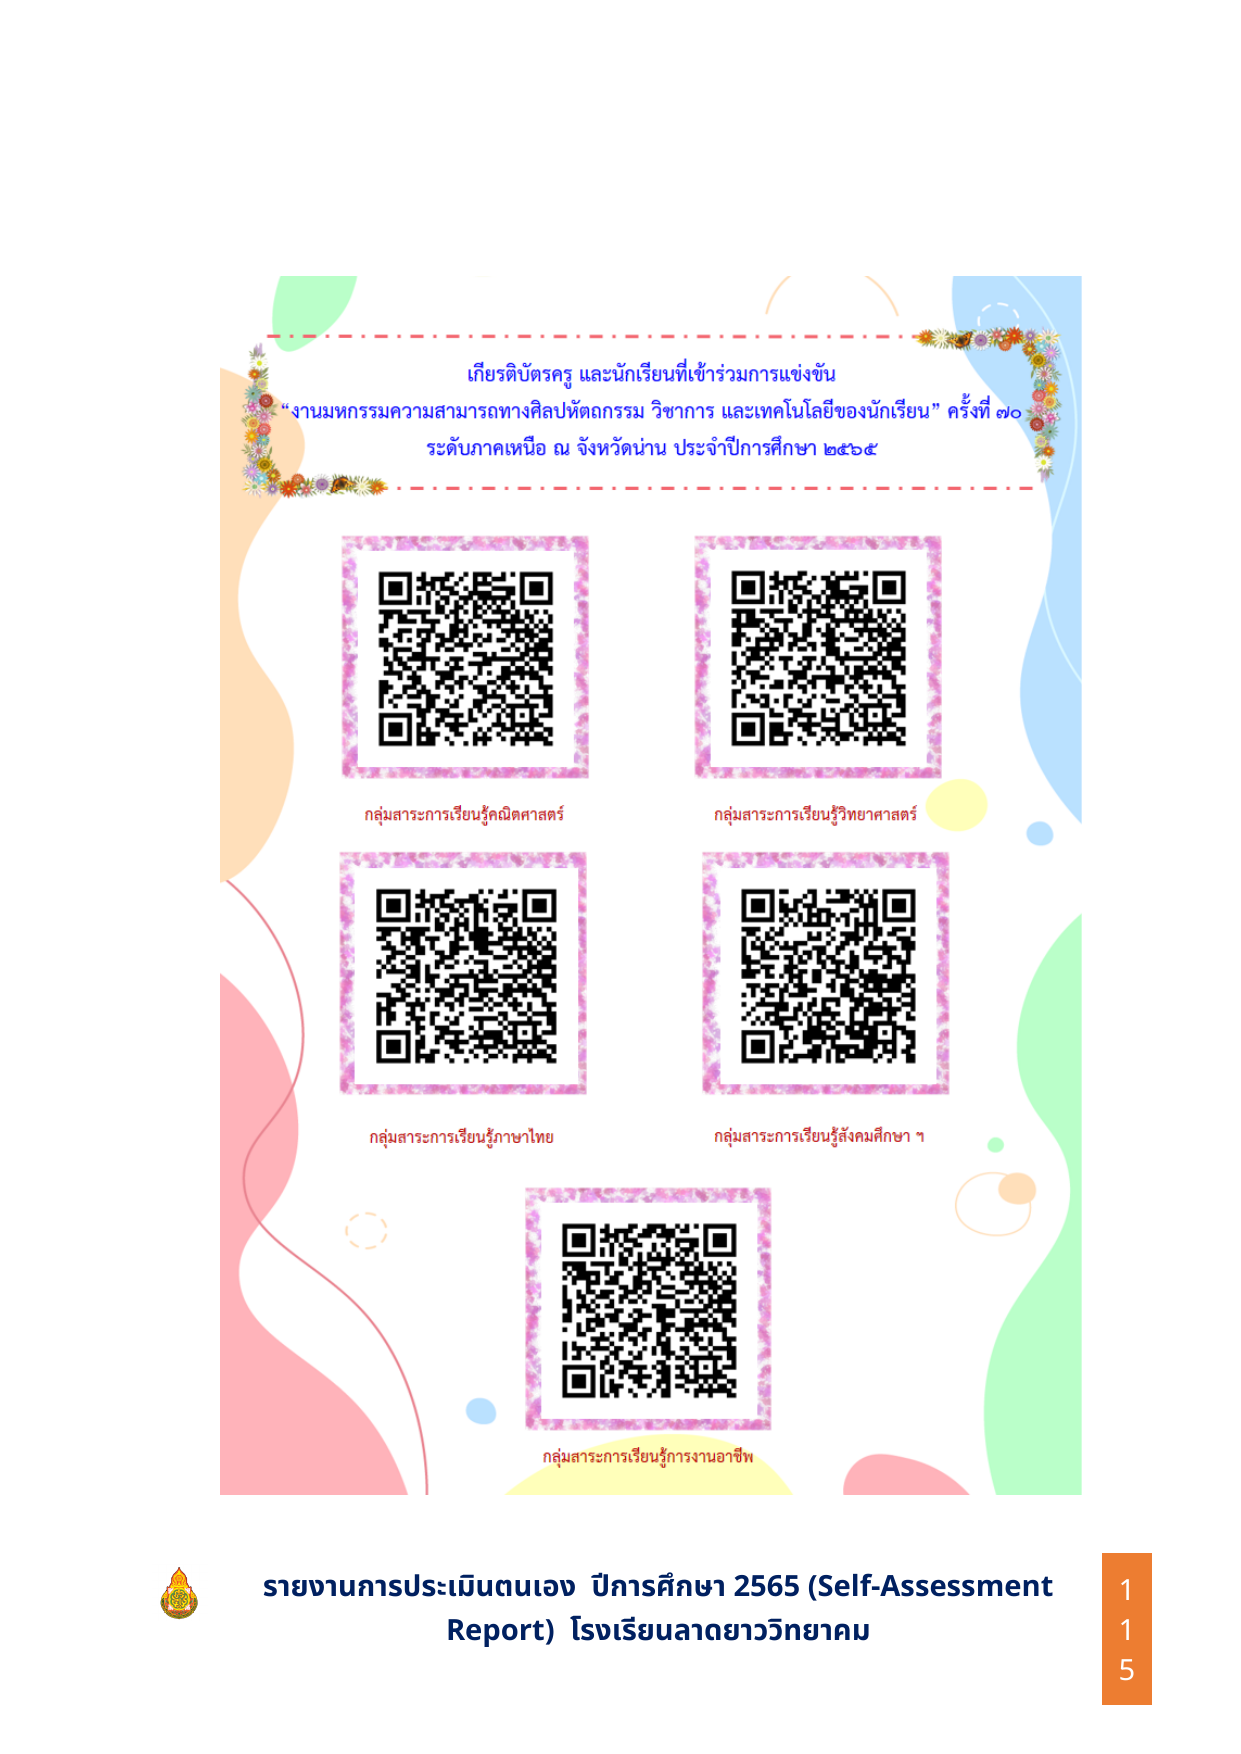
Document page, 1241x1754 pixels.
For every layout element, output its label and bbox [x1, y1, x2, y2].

picture [220, 276, 1082, 1495]
picture [151, 1564, 208, 1621]
